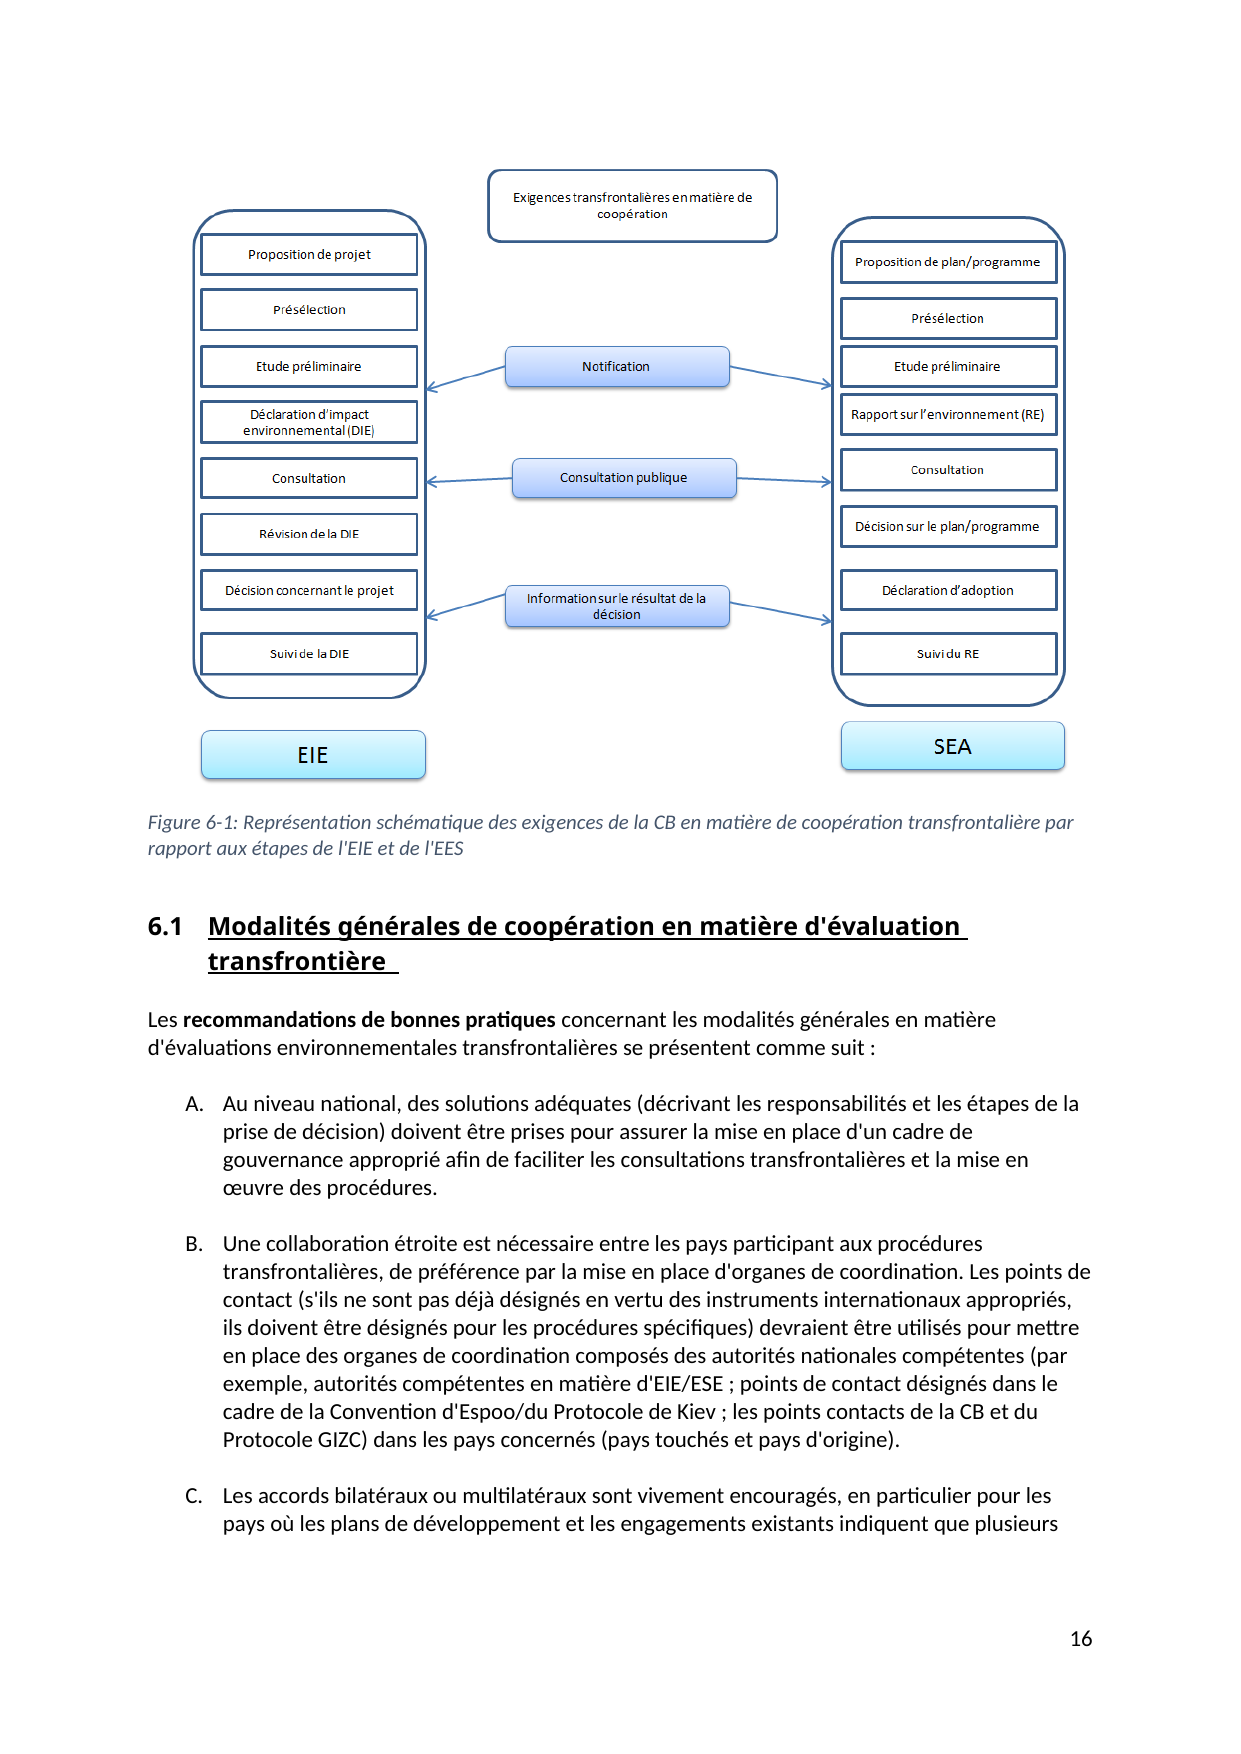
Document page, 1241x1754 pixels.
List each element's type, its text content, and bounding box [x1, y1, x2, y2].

list Une collaboration étroite est nécessaire entre les pays participant aux procédures transfrontalières, de préférence par la mise en place d'organes de coordination. Les points de contact (s'ils ne sont pas déjà désignés en vertu des instruments internationaux appropriés, ils doivent être désignés pour les procédures spécifiques) devraient être utilisés pour mettre en place des organes de coordination composés des autorités nationales compétentes (par exemple, autorités compétentes en matière d'EIE/ESE ; points de contact désignés dans le cadre de la Convention d'Espoo/du Protocole de Kiev ; les points contacts de la CB et du Protocole GIZC) dans les pays concernés (pays touchés et pays d'origine). [185, 1229, 1092, 1453]
picture [147, 147, 1093, 791]
subtitle Modalités générales de coopération en matière d'évaluation transfrontière [148, 909, 1092, 977]
list Au niveau national, des solutions adéquates (décrivant les responsabilités et les étapes de la prise de décision) doivent être prises pour assurer la mise en place d'un cadre de gouvernance approprié afin de faciliter les consultations transfrontalières et la mise en œuvre des procédures. [185, 1089, 1092, 1201]
text Les recommandations de bonnes pratiques concernant les modalités générales en matière d'évaluations environnementales transfrontalières se présentent comme suit : [148, 1005, 1092, 1061]
text Figure 6-1: Représentation schématique des exigences de la CB en matière de coopération transfrontalière par rapport aux étapes de l'EIE et de l'EES [148, 809, 1092, 860]
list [185, 1482, 1092, 1538]
